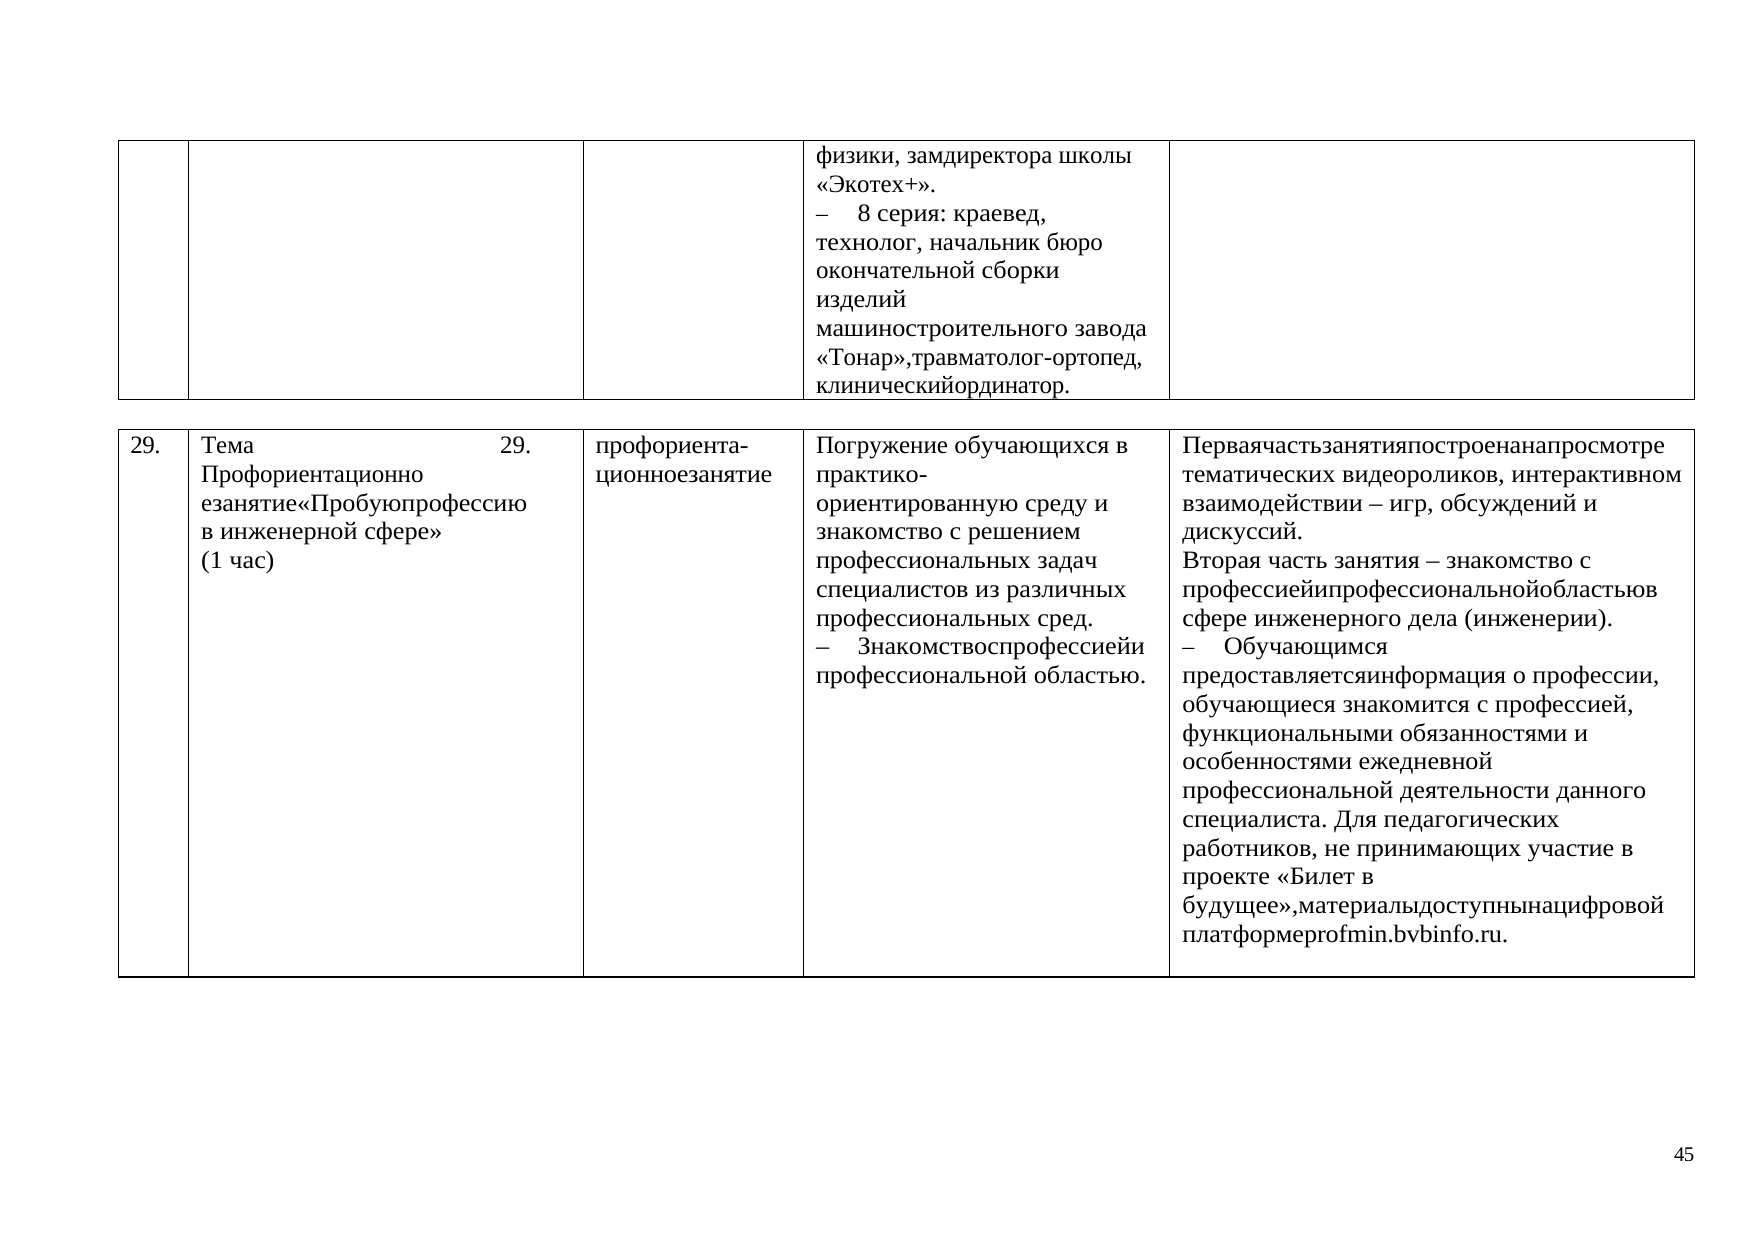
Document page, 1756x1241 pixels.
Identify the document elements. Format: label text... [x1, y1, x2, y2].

table_header [584, 141, 803, 399]
table_header [189, 141, 583, 399]
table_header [804, 141, 1169, 399]
table_header [119, 141, 188, 399]
table_header Тема 29. Профориентационноезанятие«Пробуюпрофессиюв инженерной сфере» (1 час) [189, 430, 583, 976]
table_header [1170, 141, 1694, 399]
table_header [584, 430, 803, 976]
table_header 29. [119, 430, 188, 976]
table_header Перваячастьзанятияпостроенанапросмотре тематических видеороликов, интерактивном взаимодействии – игр, обсуждений и дискуссий. Вторая часть занятия – знакомство с профессиейипрофессиональнойобластьюв сфере инженерного дела (инженерии). Обучающимся предоставляетсяинформация о профессии, обучающиеся знакомится с профессией, функциональными обязанностями и особенностями ежедневной профессиональной деятельности данного специалиста. Для педагогических работников, не принимающих участие в проекте «Билет в будущее»,материалыдоступнынацифровой платформеprofmin.bvbinfo.ru. [1170, 430, 1694, 976]
